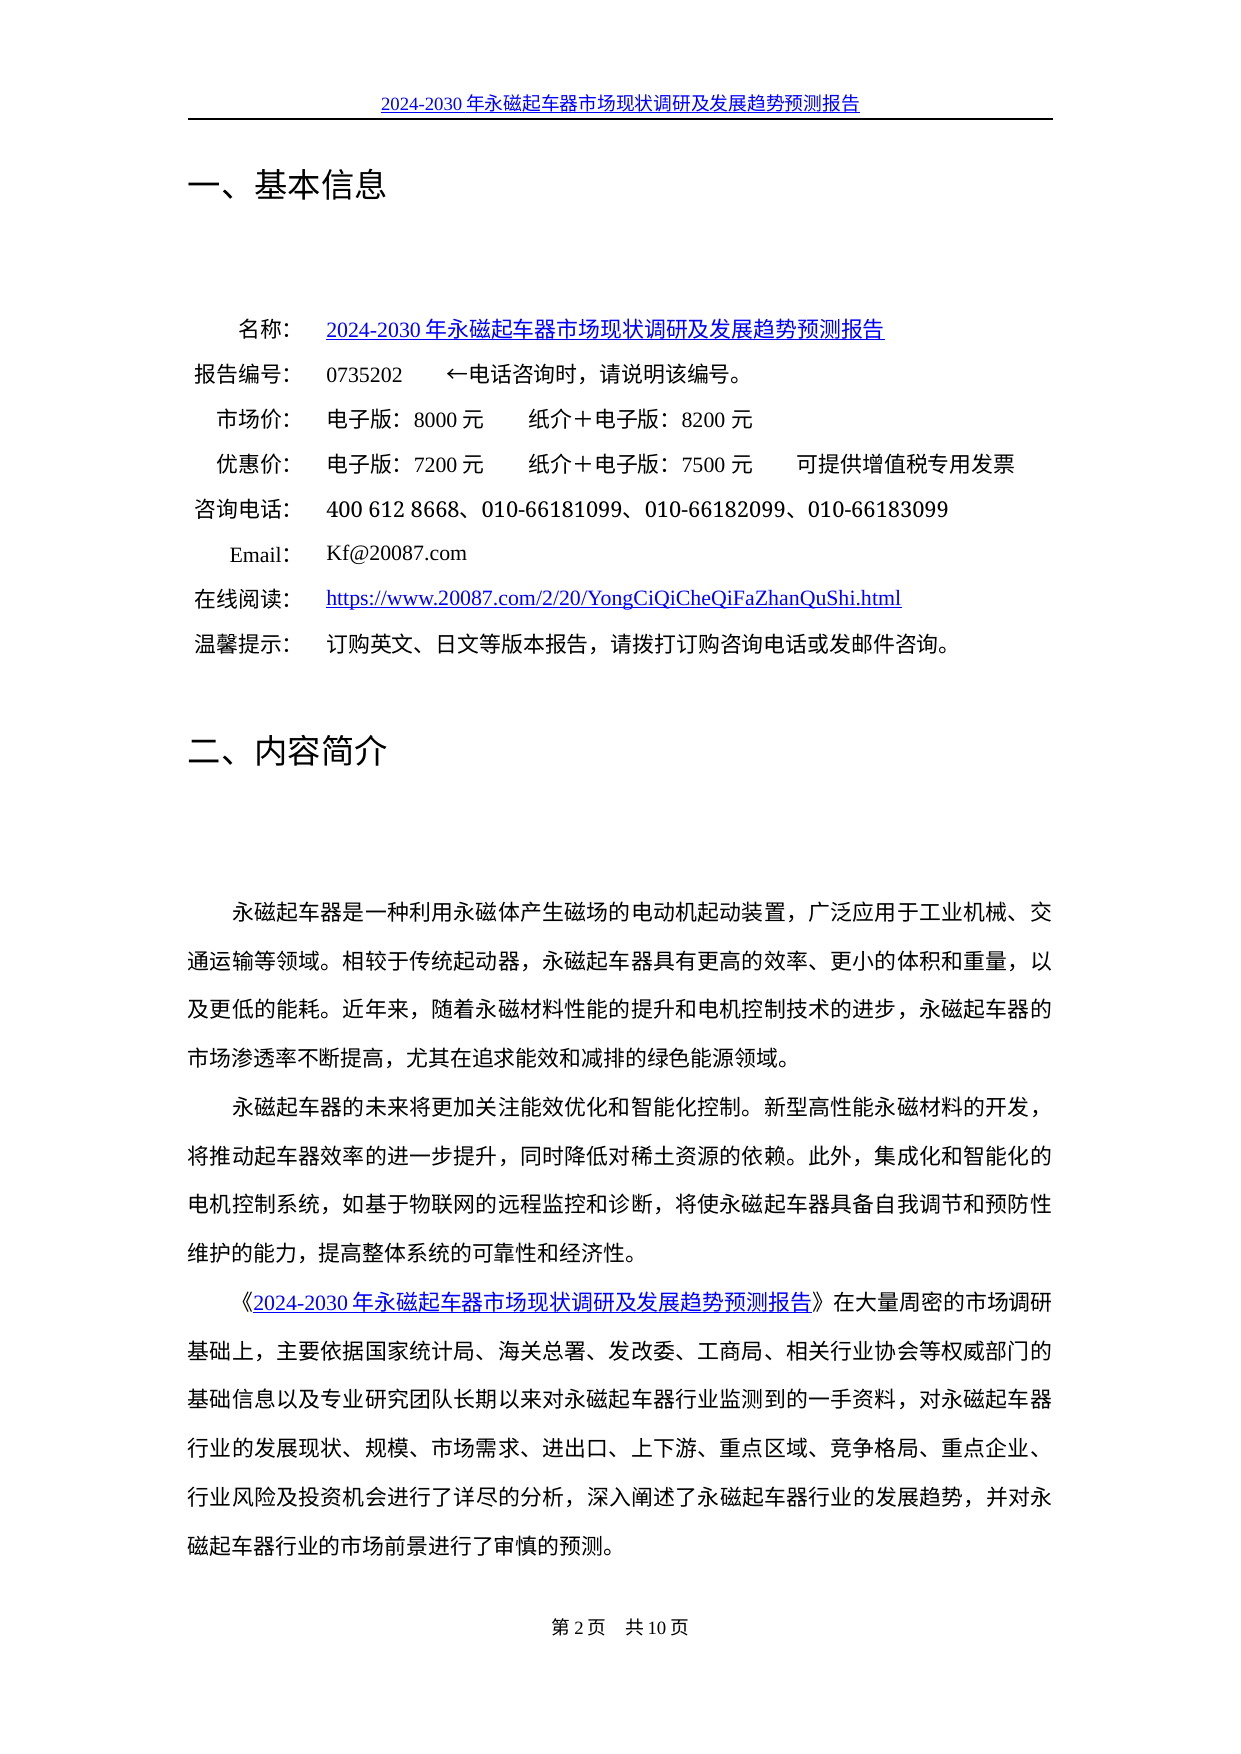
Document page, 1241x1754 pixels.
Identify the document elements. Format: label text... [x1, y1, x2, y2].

table_cell 在线阅读： [167, 582, 315, 627]
title 二、内容简介 [187, 717, 1053, 782]
table_header 2024-2030年永磁起车器市场现状调研及发展趋势预测报告 [315, 312, 1073, 357]
table_cell 电子版：8000 元 纸介＋电子版：8200 元 [315, 402, 1073, 447]
table_cell Email： [167, 537, 315, 582]
table_cell 电子版：7200 元 纸介＋电子版：7500 元 可提供增值税专用发票 [315, 447, 1073, 492]
table_cell 订购英文、日文等版本报告，请拨打订购咨询电话或发邮件咨询。 [315, 627, 1073, 672]
table_cell 400 612 8668、010-66181099、010-66182099、010-66183099 [315, 492, 1073, 537]
title 一、基本信息 [187, 150, 1053, 215]
table_cell 温馨提示： [167, 627, 315, 672]
table_cell 咨询电话： [167, 492, 315, 537]
table_header 名称： [167, 312, 315, 357]
table_cell Kf@20087.com [315, 537, 1073, 582]
table_cell 0735202 ←电话咨询时，请说明该编号。 [315, 357, 1073, 402]
table_cell 优惠价： [167, 447, 315, 492]
table_cell 市场价： [167, 402, 315, 447]
table_cell 报告编号： [167, 357, 315, 402]
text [187, 894, 1053, 1561]
table_cell [315, 582, 1073, 627]
